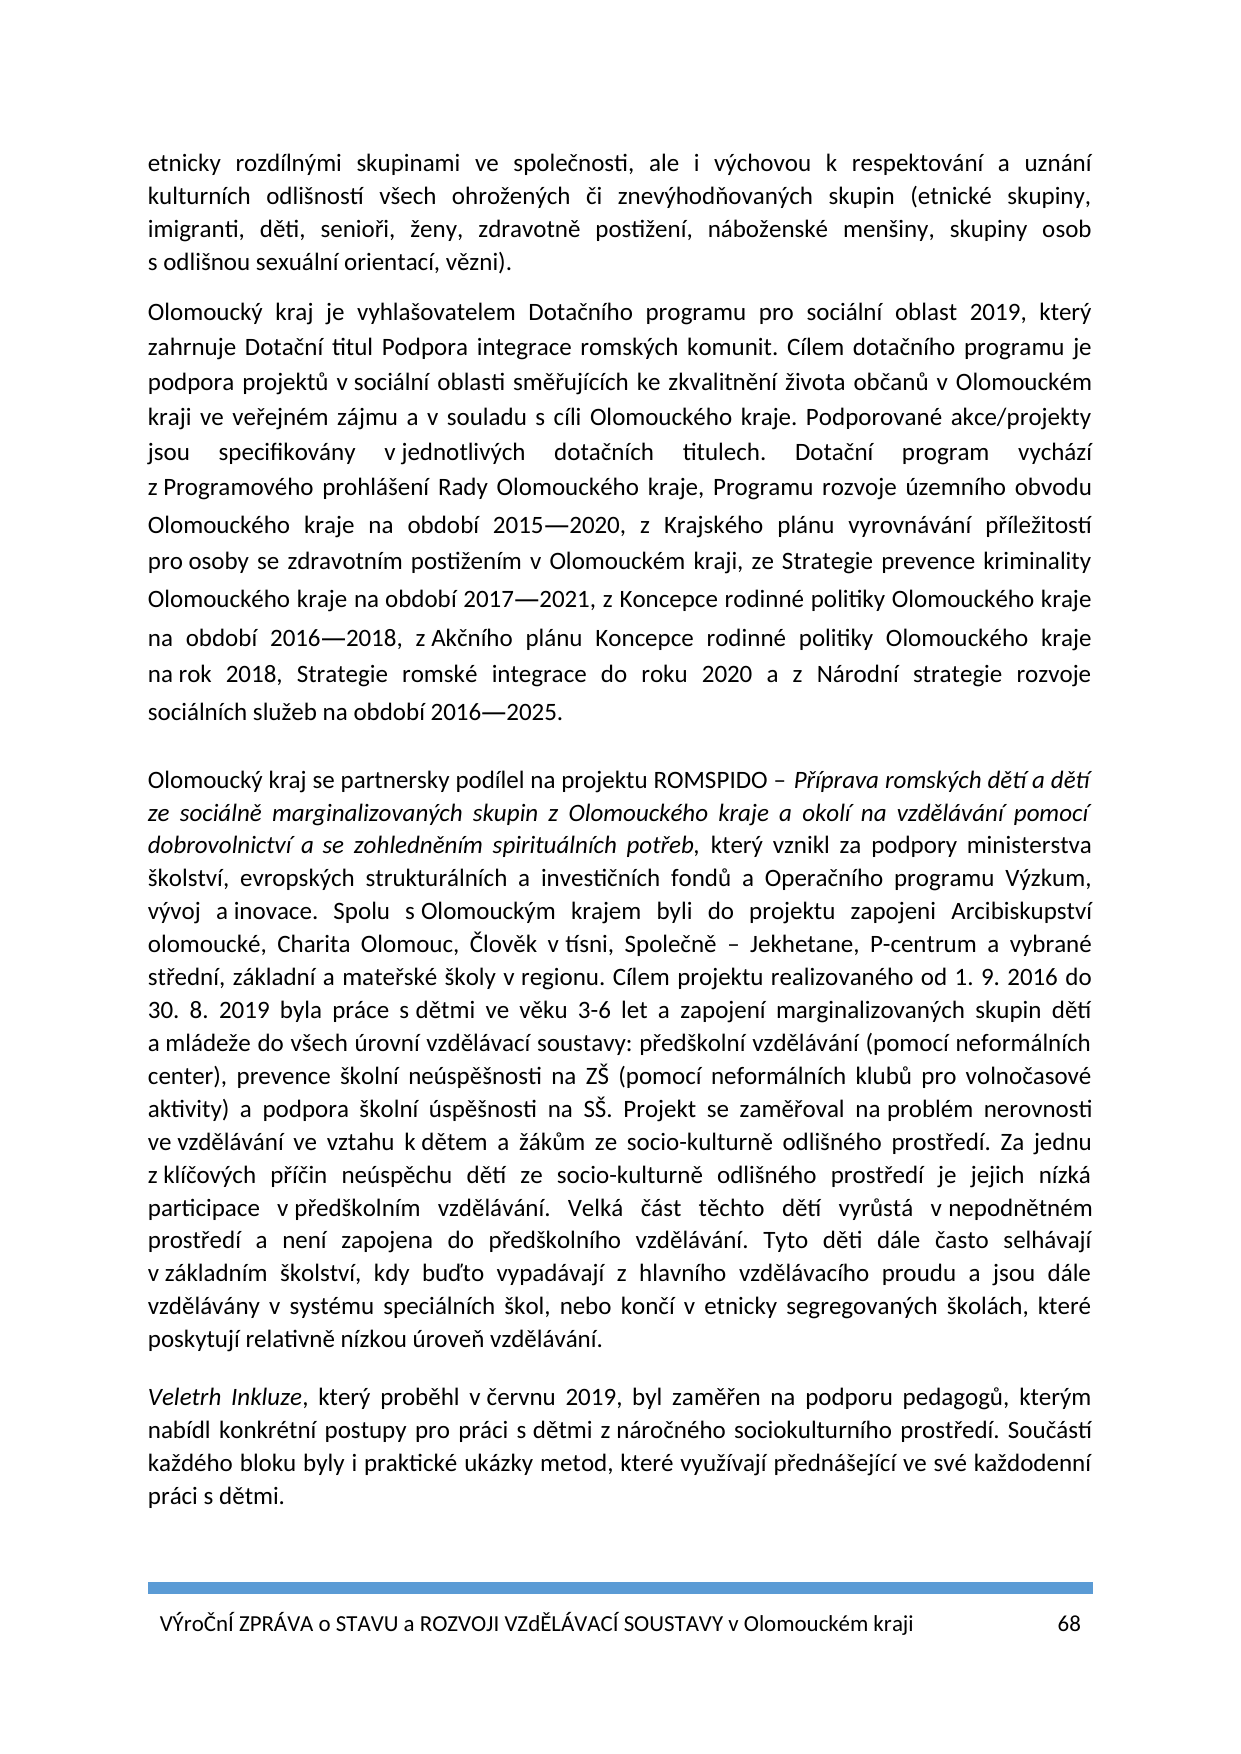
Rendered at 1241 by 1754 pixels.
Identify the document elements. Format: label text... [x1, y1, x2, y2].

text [148, 148, 1093, 277]
text Olomoucký kraj se partnersky podílel na projektu ROMSPIDO – Příprava romských dětí a dětí ze sociálně marginalizovaných skupin z Olomouckého kraje a okolí na vzdělávání pomocí dobrovolnictví a se zohledněním spirituálních potřeb, který vznikl za podpory ministerstva školství, evropských strukturálních a investičních fondů a Operačního programu Výzkum, vývoj a inovace. Spolu s Olomouckým krajem byli do projektu zapojeni Arcibiskupství olomoucké, Charita Olomouc, Člověk v tísni, Společně – Jekhetane, P-centrum a vybrané střední, základní a mateřské školy v regionu. Cílem projektu realizovaného od 1. 9. 2016 do 30. 8. 2019 byla práce s dětmi ve věku 3-6 let a zapojení marginalizovaných skupin dětí a mládeže do všech úrovní vzdělávací soustavy: předškolní vzdělávání (pomocí neformálních center), prevence školní neúspěšnosti na ZŠ (pomocí neformálních klubů pro volnočasové aktivity) a podpora školní úspěšnosti na SŠ. Projekt se zaměřoval na problém nerovnosti ve vzdělávání ve vztahu k dětem a žákům ze socio-kulturně odlišného prostředí. Za jednu z klíčových příčin neúspěchu dětí ze socio-kulturně odlišného prostředí je jejich nízká participace v předškolním vzdělávání. Velká část těchto dětí vyrůstá v nepodnětném prostředí a není zapojena do předškolního vzdělávání. Tyto děti dále často selhávají v základním školství, kdy buďto vypadávají z hlavního vzdělávacího proudu a jsou dále vzdělávány v systému speciálních škol, nebo končí v etnicky segregovaných školách, které poskytují relativně nízkou úroveň vzdělávání. [148, 764, 1093, 1354]
text Olomoucký kraj je vyhlašovatelem Dotačního programu pro sociální oblast 2019, který zahrnuje Dotační titul Podpora integrace romských komunit. Cílem dotačního programu je podpora projektů v sociální oblasti směřujících ke zkvalitnění života občanů v Olomouckém kraji ve veřejném zájmu a v souladu s cíli Olomouckého kraje. Podporované akce/projekty jsou specifikovány v jednotlivých dotačních titulech. Dotační program vychází z Programového prohlášení Rady Olomouckého kraje, Programu rozvoje územního obvodu Olomouckého kraje na období 2015―2020, z Krajského plánu vyrovnávání příležitostí pro osoby se zdravotním postižením v Olomouckém kraji, ze Strategie prevence kriminality Olomouckého kraje na období 2017―2021, z Koncepce rodinné politiky Olomouckého kraje na období 2016―2018, z Akčního plánu Koncepce rodinné politiky Olomouckého kraje na rok 2018, Strategie romské integrace do roku 2020 a z Národní strategie rozvoje sociálních služeb na období 2016―2025. [148, 296, 1093, 728]
subtitle Veletrh Inkluze, který proběhl v červnu 2019, byl zaměřen na podporu pedagogů, kterým nabídl konkrétní postupy pro práci s dětmi z náročného sociokulturního prostředí. Součástí každého bloku byly i praktické ukázky metod, které využívají přednášející ve své každodenní práci s dětmi. [148, 1381, 1093, 1511]
